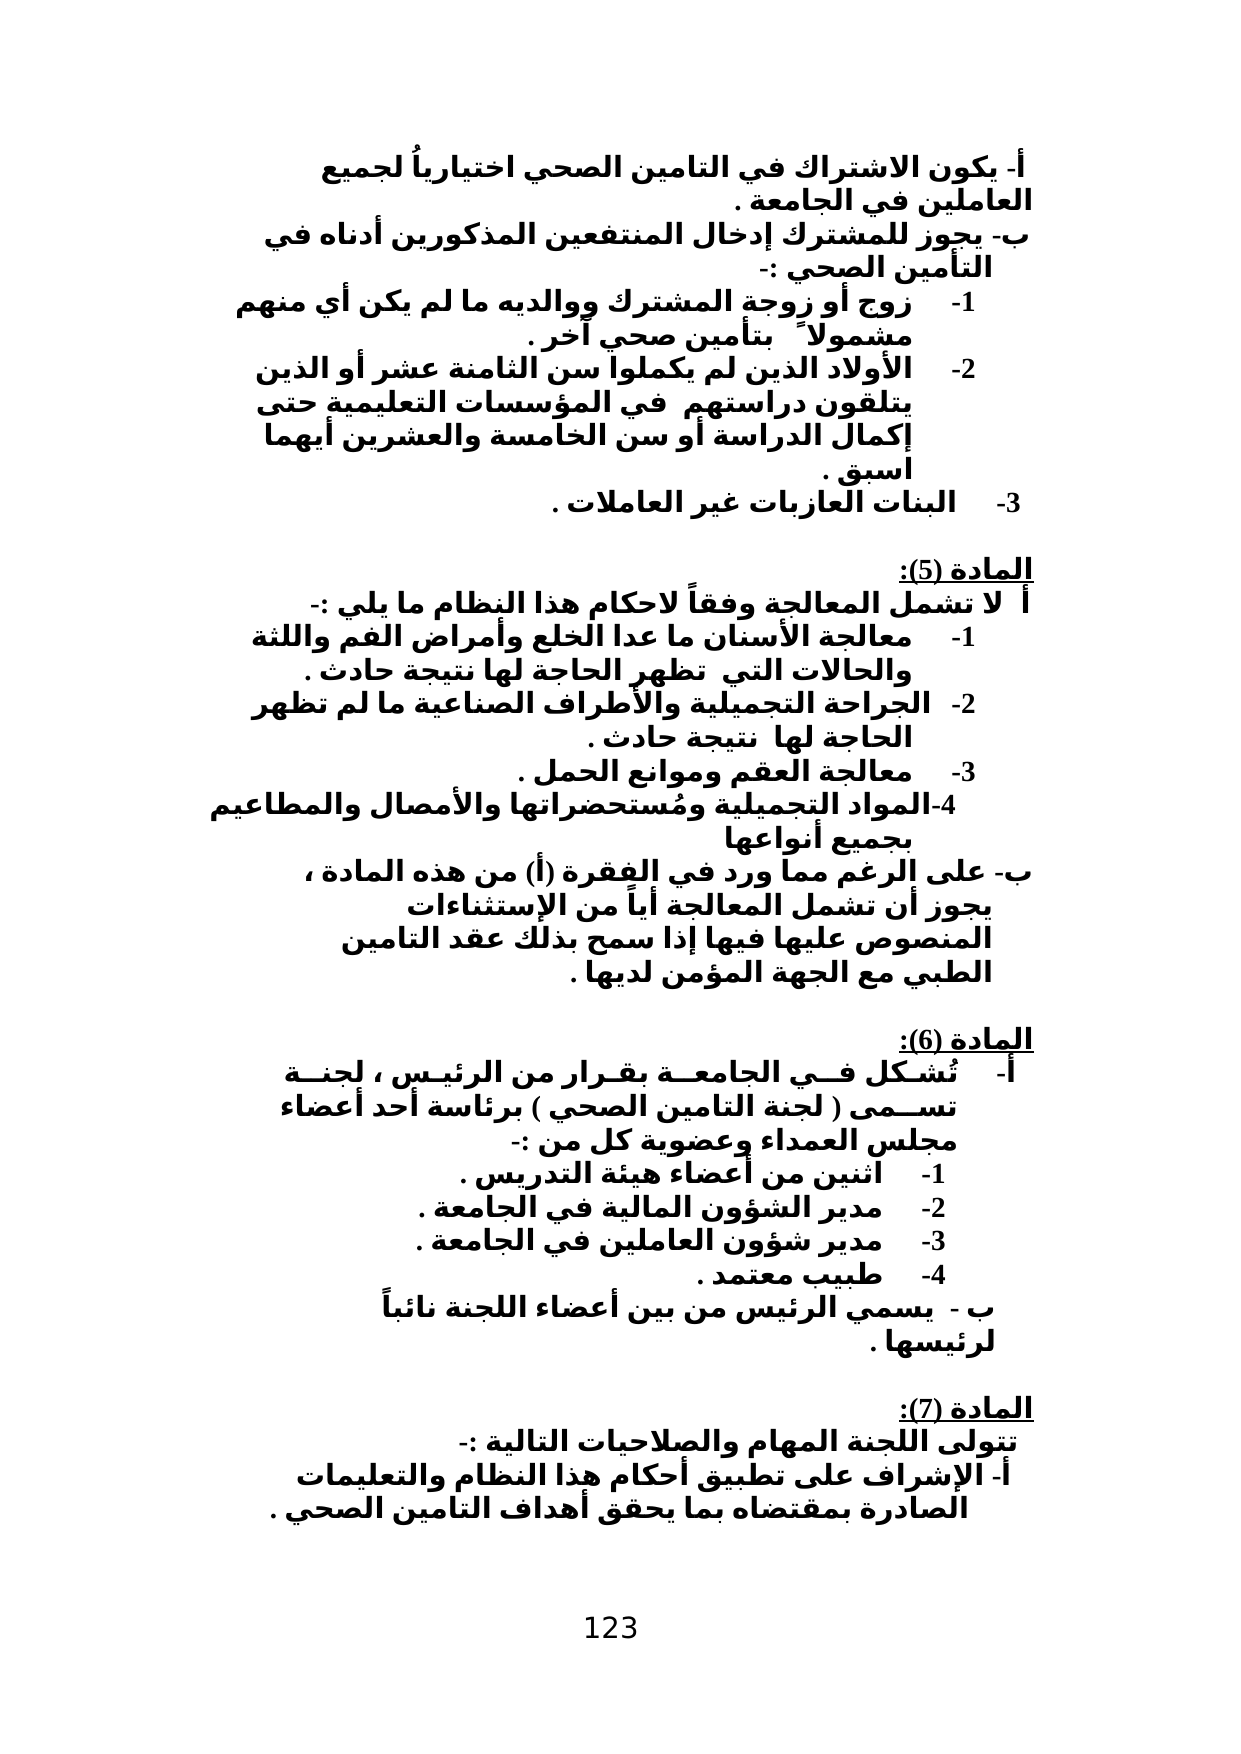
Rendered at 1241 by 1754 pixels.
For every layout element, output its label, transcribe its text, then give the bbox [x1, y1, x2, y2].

list الجراحة التجميلية والأطراف الصناعية ما لم تظهر الحاجة لها نتيجة حادث . [187, 687, 951, 754]
text ب- يجوز للمشترك إدخال المنتفعين المذكورين أدناه في التأمين الصحي :- [187, 217, 1031, 284]
text المادة (6): [187, 1022, 1034, 1056]
list طبيب معتمد . [187, 1257, 921, 1290]
text أ- لا تشمل المعالجة وفقاً لاحكام هذا النظام ما يلي :- [262, 586, 1031, 619]
text ب - يسمي الرئيس من بين أعضاء اللجنة نائباً لرئيسها . [262, 1290, 996, 1357]
list مدير الشؤون المالية في الجامعة . [187, 1190, 921, 1223]
text أ- الإشراف على تطبيق أحكام هذا النظام والتعليمات الصادرة بمقتضاه بما يحقق أهداف التامين الصحي . [187, 1458, 1034, 1525]
list معالجة العقم وموانع الحمل . [187, 754, 956, 787]
text تتولى اللجنة المهام والصلاحيات التالية :- [187, 1424, 1034, 1458]
list معالجة الأسنان ما عدا الخلع وأمراض الفم واللثة والحالات التي تظهر الحاجة لها نتيجة حادث . [187, 619, 951, 687]
list مدير شؤون العاملين في الجامعة . [187, 1223, 921, 1257]
list تُشـكل فــي الجامعــة بقـرار من الرئيـس ، لجنــة تســمى ( لجنة التامين الصحي ) برئاسة أحد أعضاء مجلس العمداء وعضوية كل من :- [187, 1056, 996, 1156]
list اثنين من أعضاء هيئة التدريس . [187, 1156, 921, 1190]
text ب- على الرغم مما ورد في الفقرة (أ) من هذه المادة ، يجوز أن تشمل المعالجة أياً من الإستثناءات المنصوص عليها فيها إذا سمح بذلك عقد التامين الطبي مع الجهة المؤمن لديها . [262, 854, 1034, 988]
text المادة (7): [187, 1391, 1034, 1424]
list البنات العازبات غير العاملات . [187, 485, 996, 519]
text أ- يكون الاشتراك في التامين الصحي اختيارياُ لجميع العاملين في الجامعة . [262, 150, 1034, 217]
text المادة (5): [187, 552, 1034, 586]
text 4-المواد التجميلية ومُستحضراتها والأمصال والمطاعيم بجميع أنواعها [187, 787, 1029, 854]
list زوج أو زوجة المشترك ووالديه ما لم يكن أي منهم مشمولا ً بتأمين صحي آخر . [187, 284, 951, 351]
list الأولاد الذين لم يكملوا سن الثامنة عشر أو الذين يتلقون دراستهم في المؤسسات التعليمية حتى إكمال الدراسة أو سن الخامسة والعشرين أيهما اسبق . [187, 351, 951, 485]
